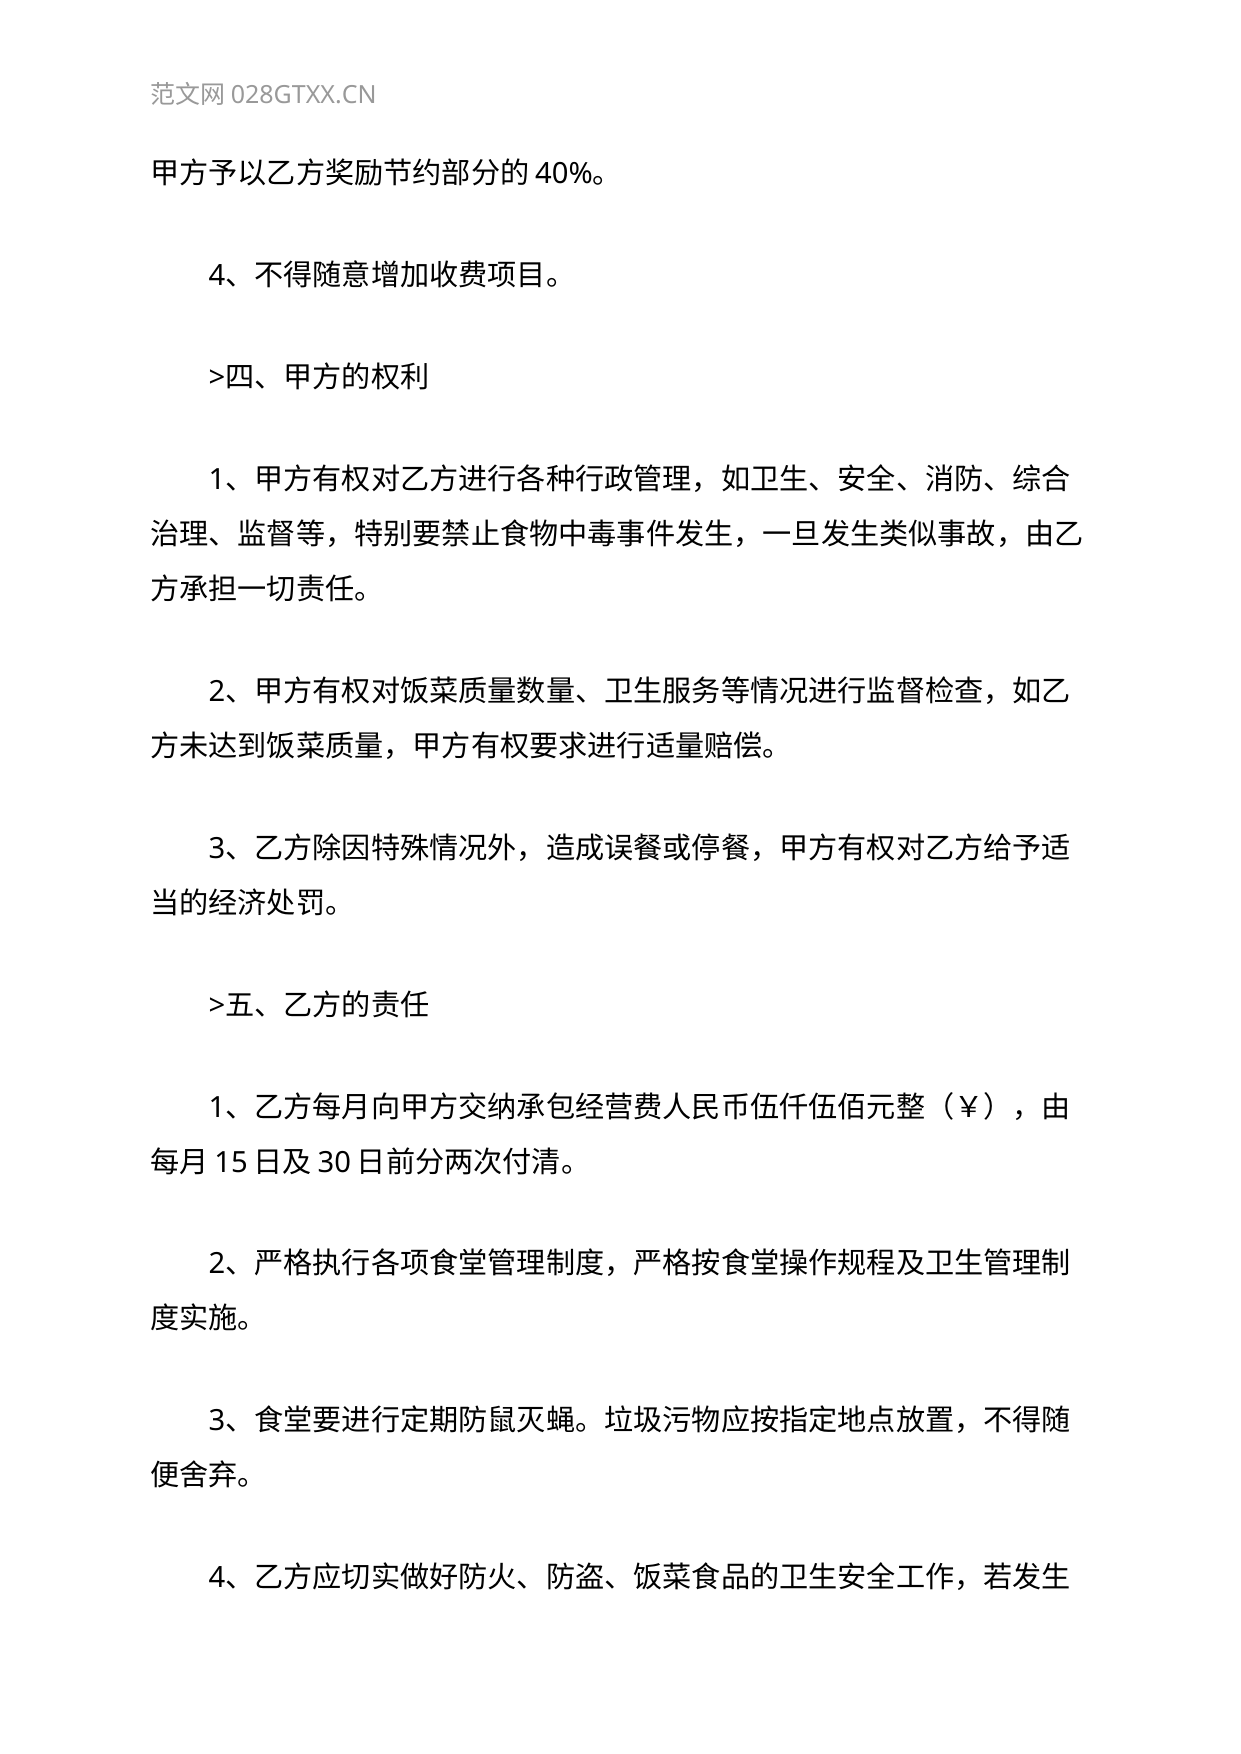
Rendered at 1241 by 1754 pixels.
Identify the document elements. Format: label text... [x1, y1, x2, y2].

text 2、甲方有权对饭菜质量数量、卫生服务等情况进行监督检查，如乙方未达到饭菜质量，甲方有权要求进行适量赔偿。 [150, 668, 1090, 765]
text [150, 150, 1090, 192]
text >五、乙方的责任 [150, 981, 1090, 1023]
text 2、严格执行各项食堂管理制度，严格按食堂操作规程及卫生管理制度实施。 [150, 1240, 1090, 1337]
text 3、食堂要进行定期防鼠灭蝇。垃圾污物应按指定地点放置，不得随便舍弃。 [150, 1397, 1090, 1494]
text 4、不得随意增加收费项目。 [150, 252, 1090, 294]
text 3、乙方除因特殊情况外，造成误餐或停餐，甲方有权对乙方给予适当的经济处罚。 [150, 824, 1090, 922]
text 1、乙方每月向甲方交纳承包经营费人民币伍仟伍佰元整（￥），由每月15日及30日前分两次付清。 [150, 1083, 1090, 1181]
text 1、甲方有权对乙方进行各种行政管理，如卫生、安全、消防、综合治理、监督等，特别要禁止食物中毒事件发生，一旦发生类似事故，由乙方承担一切责任。 [150, 456, 1090, 608]
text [150, 1554, 1090, 1596]
text >四、甲方的权利 [150, 354, 1090, 396]
